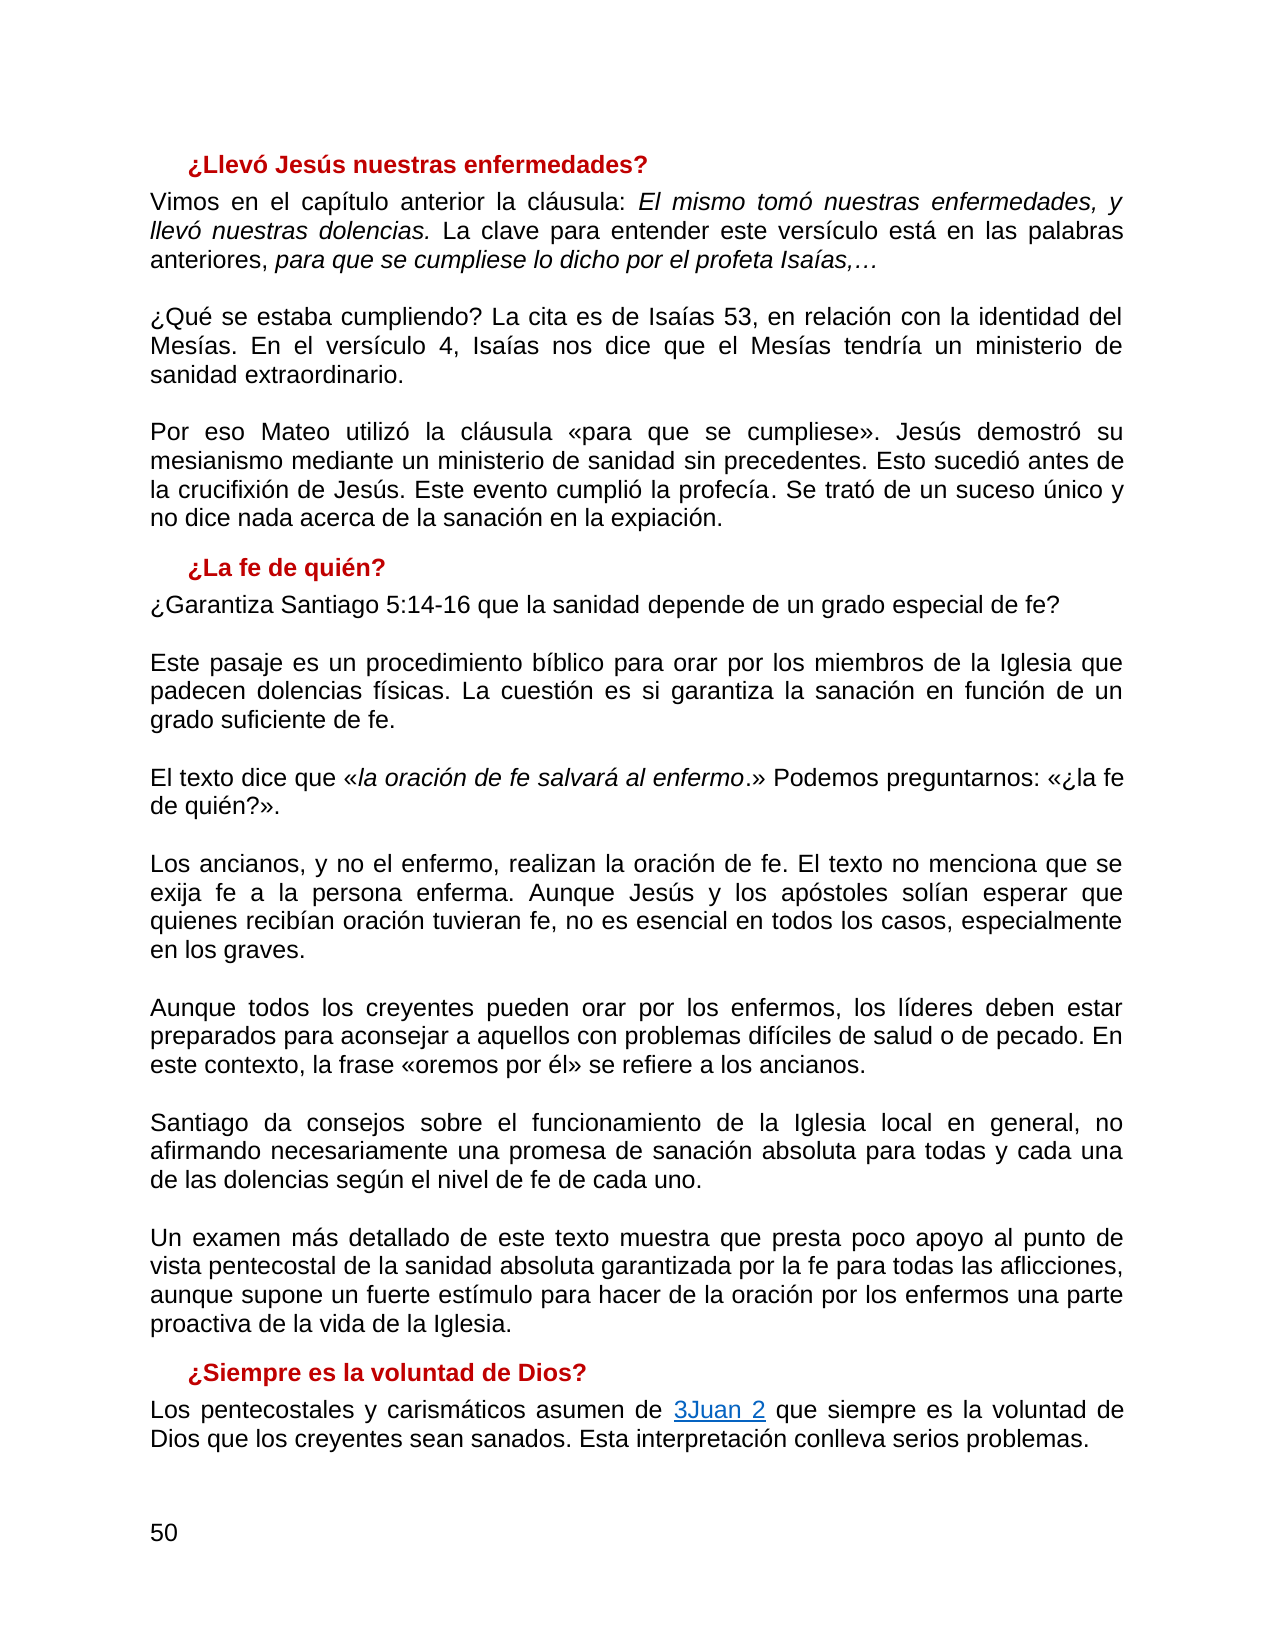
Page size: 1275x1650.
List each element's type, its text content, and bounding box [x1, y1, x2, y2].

text Aunque todos los creyentes pueden orar por los enfermos, los líderes deben estar preparados para aconsejar a aquellos con problemas difíciles de salud o de pecado. En este contexto, la frase «oremos por él» se refiere a los ancianos. [150, 992, 1125, 1079]
subtitle ¿Llevó Jesús nuestras enfermedades? [187, 150, 1125, 179]
subtitle ¿Siempre es la voluntad de Dios? [187, 1358, 1125, 1387]
text El texto dice que «la oración de fe salvará al enfermo.» Podemos preguntarnos: «¿la fe de quién?». [150, 762, 1125, 820]
subtitle ¿La fe de quién? [187, 553, 1125, 582]
text Un examen más detallado de este texto muestra que presta poco apoyo al punto de vista pentecostal de la sanidad absoluta garantizada por la fe para todas las aflicciones, aunque supone un fuerte estímulo para hacer de la oración por los enfermos una parte proactiva de la vida de la Iglesia. [150, 1222, 1125, 1337]
text Los pentecostales y carismáticos asumen de 3Juan 2 que siempre es la voluntad de Dios que los creyentes sean sanados. Esta interpretación conlleva serios problemas. [150, 1395, 1125, 1453]
text ¿Garantiza Santiago 5:14-16 que la sanidad depende de un grado especial de fe? [150, 590, 1125, 619]
text Vimos en el capítulo anterior la cláusula: El mismo tomó nuestras enfermedades, y llevó nuestras dolencias. La clave para entender este versículo está en las palabras anteriores, para que se cumpliese lo dicho por el profeta Isaías,… [150, 187, 1125, 273]
text Por eso Mateo utilizó la cláusula «para que se cumpliese». Jesús demostró su mesianismo mediante un ministerio de sanidad sin precedentes. Esto sucedió antes de la crucifixión de Jesús. Este evento cumplió la profecía. Se trató de un suceso único y no dice nada acerca de la sanación en la expiación. [150, 417, 1125, 532]
text Los ancianos, y no el enfermo, realizan la oración de fe. El texto no menciona que se exija fe a la persona enferma. Aunque Jesús y los apóstoles solían esperar que quienes recibían oración tuvieran fe, no es esencial en todos los casos, especialmente en los graves. [150, 849, 1125, 964]
text Santiago da consejos sobre el funcionamiento de la Iglesia local en general, no afirmando necesariamente una promesa de sanación absoluta para todas y cada una de las dolencias según el nivel de fe de cada uno. [150, 1107, 1125, 1194]
text Este pasaje es un procedimiento bíblico para orar por los miembros de la Iglesia que padecen dolencias físicas. La cuestión es si garantiza la sanación en función de un grado suficiente de fe. [150, 647, 1125, 734]
text ¿Qué se estaba cumpliendo? La cita es de Isaías 53, en relación con la identidad del Mesías. En el versículo 4, Isaías nos dice que el Mesías tendría un ministerio de sanidad extraordinario. [150, 302, 1125, 388]
